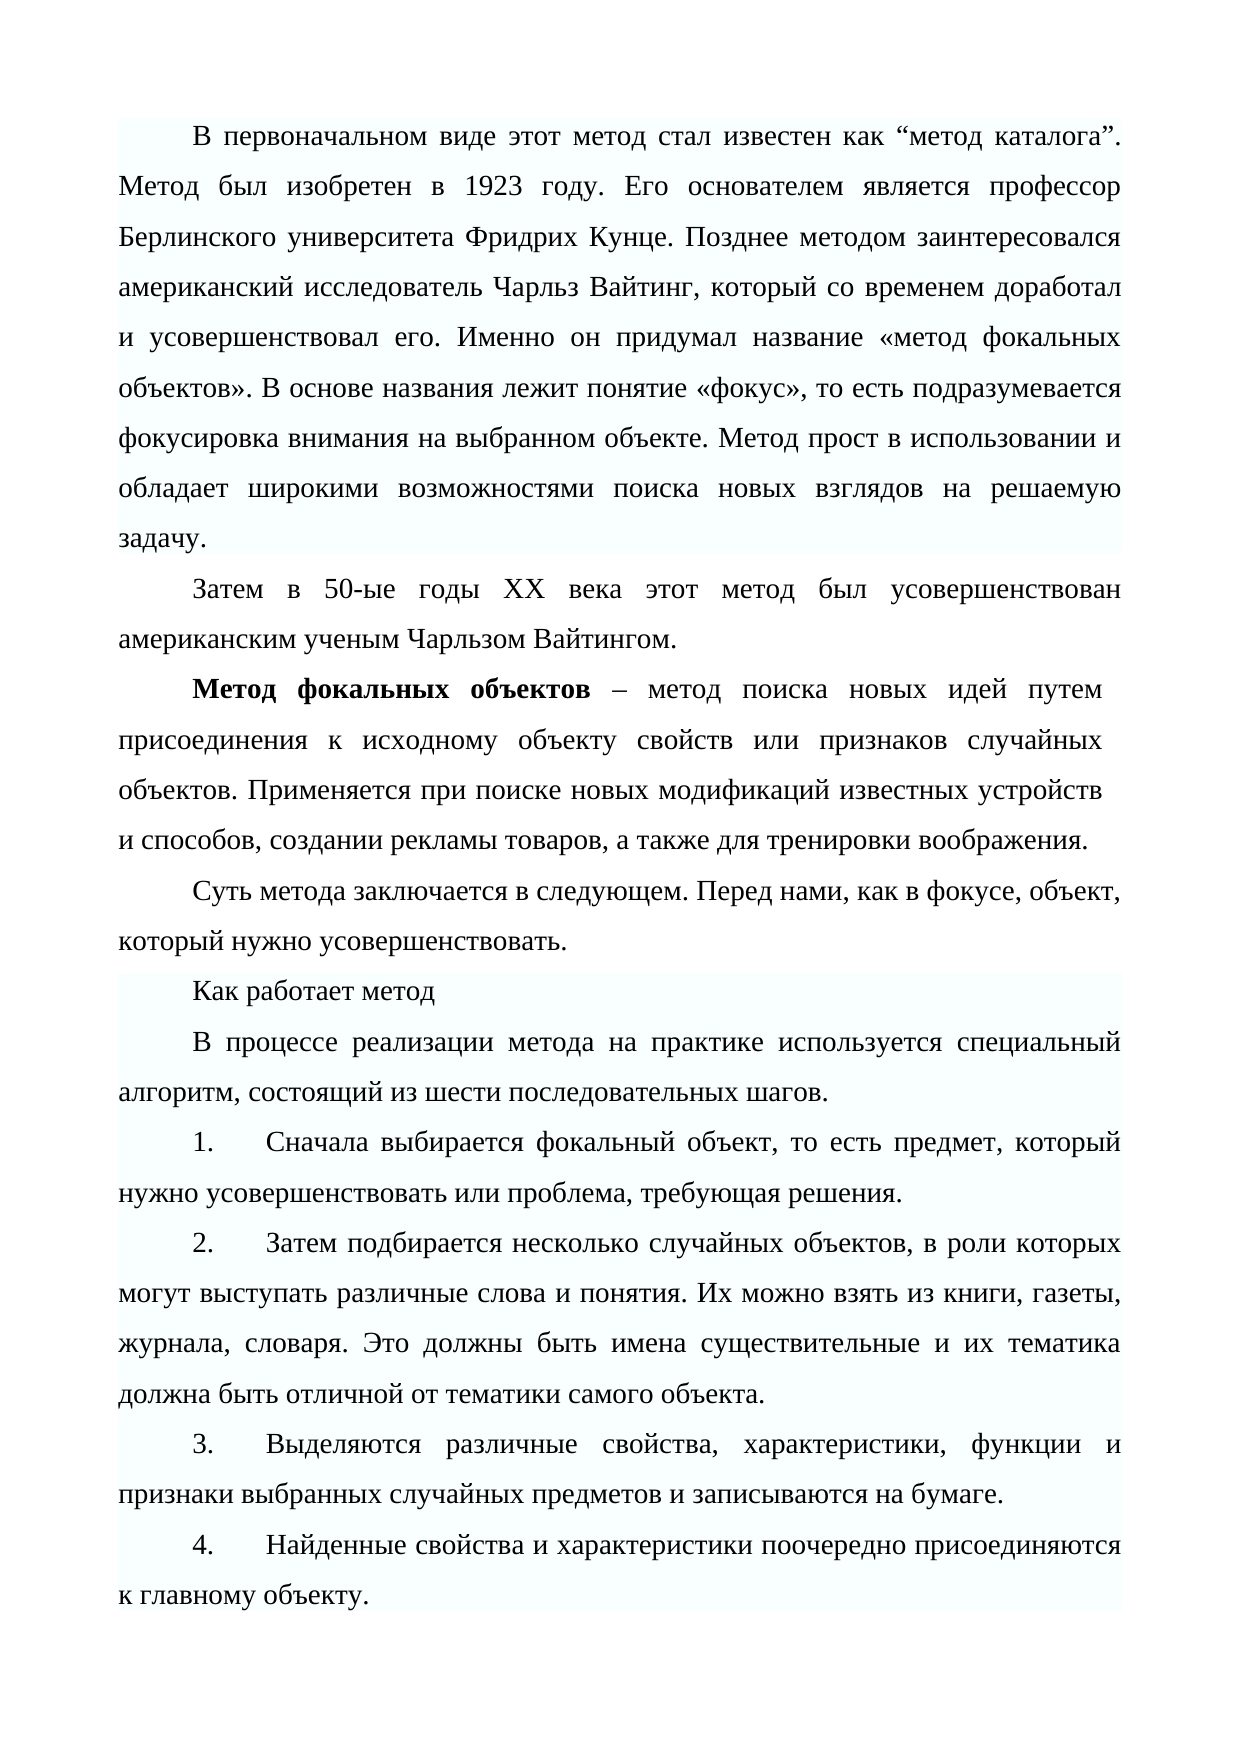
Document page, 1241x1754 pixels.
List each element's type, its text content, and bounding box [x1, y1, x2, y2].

subtitle Как работает метод [118, 973, 1122, 1007]
list Выделяются различные свойства, характеристики, функции и признаки выбранных случайных предметов и записываются на бумаге. [118, 1426, 1122, 1510]
text В первоначальном виде этот метод стал известен как “метод каталога”. Метод был изобретен в 1923 году. Его основателем является профессор Берлинского университета Фридрих Кунце. Позднее методом заинтересовался американский исследователь Чарльз Вайтинг, который со временем доработал и усовершенствовал его. Именно он придумал название «метод фокальных объектов». В основе названия лежит понятие «фокус», то есть подразумевается фокусировка внимания на выбранном объекте. Метод прост в использовании и обладает широкими возможностями поиска новых взглядов на решаемую задачу. [118, 118, 1122, 554]
list Затем подбирается несколько случайных объектов, в роли которых могут выступать различные слова и понятия. Их можно взять из книги, газеты, журнала, словаря. Это должны быть имена существительные и их тематика должна быть отличной от тематики самого объекта. [118, 1225, 1122, 1409]
text В процессе реализации метода на практике используется специальный алгоритм, состоящий из шести последовательных шагов. [118, 1024, 1122, 1108]
text Суть метода заключается в следующем. Перед нами, как в фокусе, объект, который нужно усовершенствовать. [118, 873, 1122, 957]
text Затем в 50-ые годы ХХ века этот метод был усовершенствован американским ученым Чарльзом Вайтингом. [118, 571, 1122, 655]
list Найденные свойства и характеристики поочередно присоединяются к главному объекту. [118, 1527, 1122, 1611]
text Метод фокальных объектов – метод поиска новых идей путем присоединения к исходному объекту свойств или признаков случайных объектов. Применяется при поиске новых модификаций известных устройств и способов, создании рекламы товаров, а также для тренировки воображения. [118, 672, 1103, 856]
list Сначала выбирается фокальный объект, то есть предмет, который нужно усовершенствовать или проблема, требующая решения. [118, 1124, 1122, 1208]
